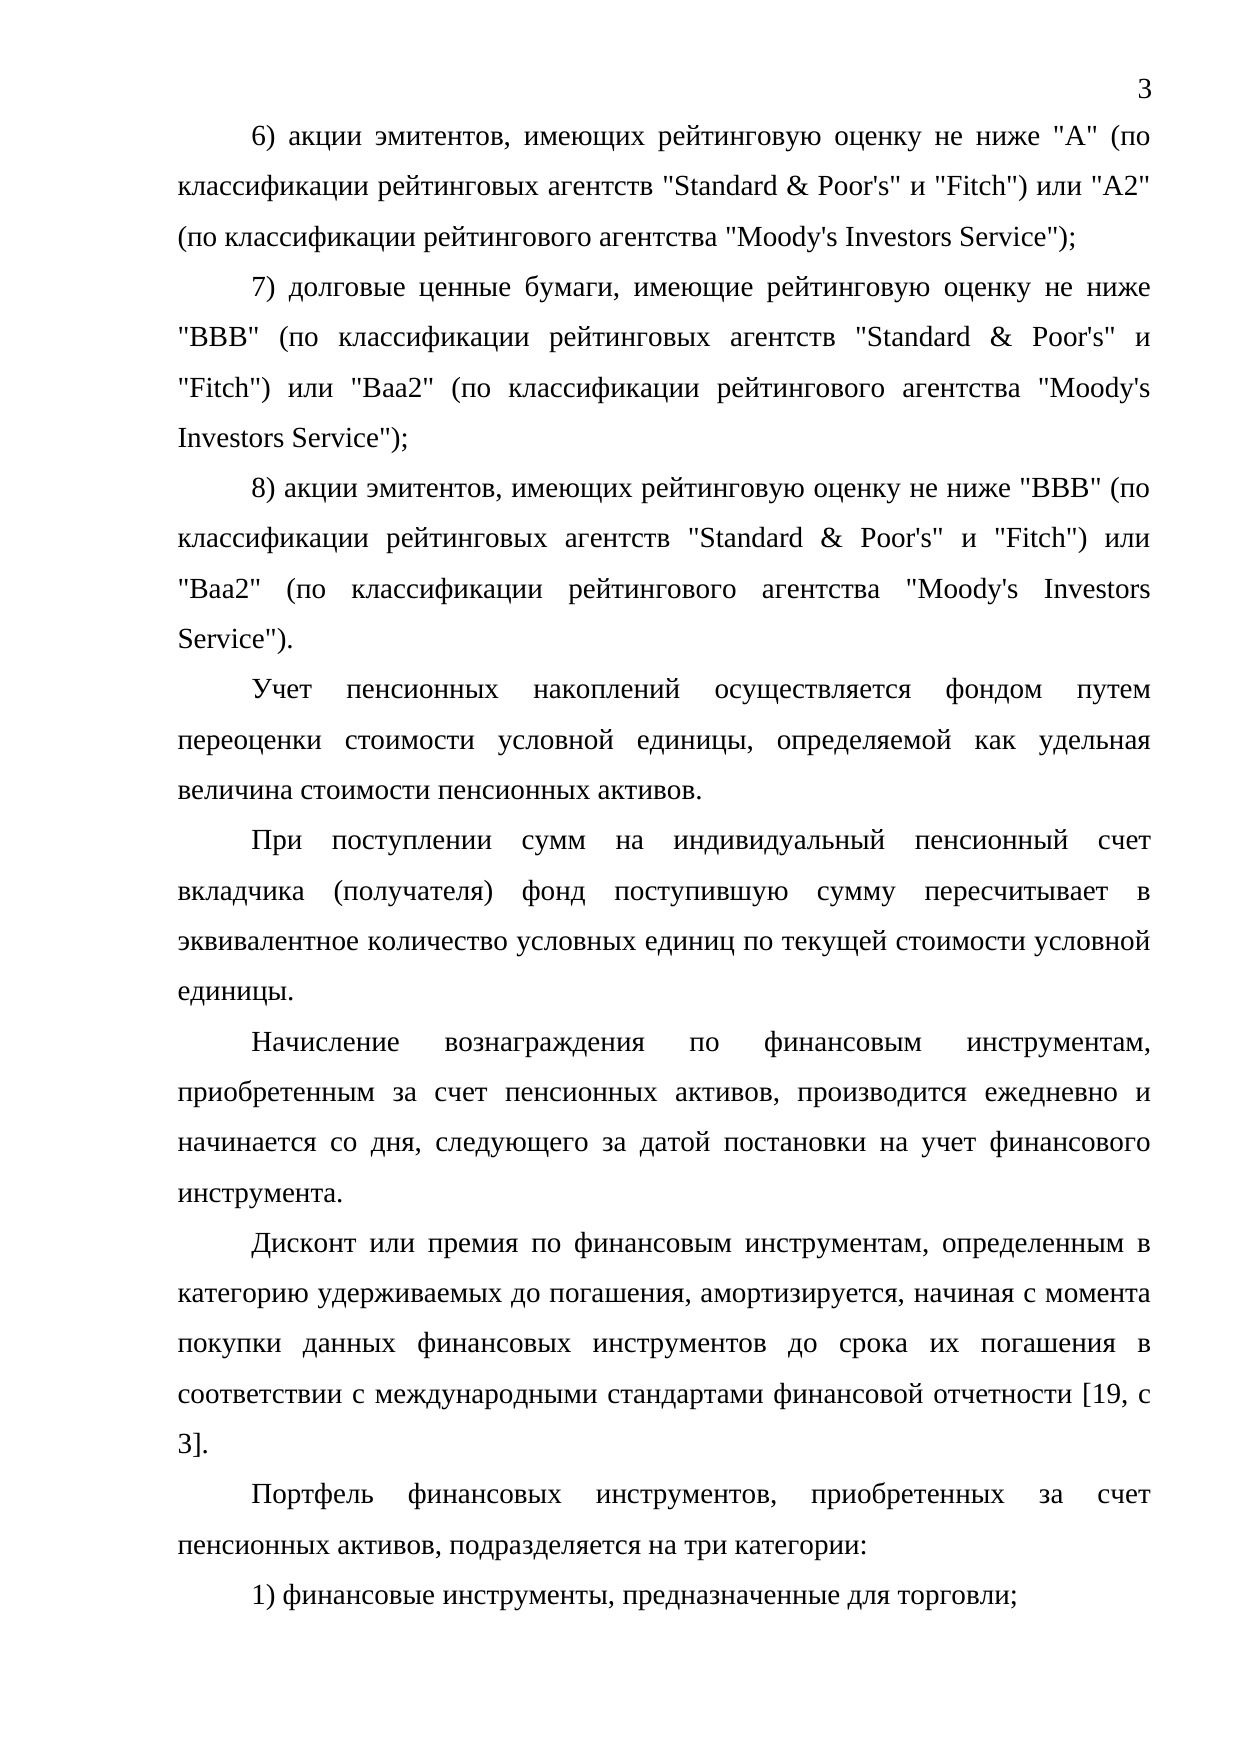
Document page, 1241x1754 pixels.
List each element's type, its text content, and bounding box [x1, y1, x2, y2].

text Портфель финансовых инструментов, приобретенных за счет пенсионных активов, подразделяется на три категории: [177, 1477, 1152, 1560]
text Начисление вознаграждения по финансовым инструментам, приобретенным за счет пенсионных активов, производится ежедневно и начинается со дня, следующего за датой постановки на учет финансового инструмента. [177, 1024, 1152, 1208]
text 1) финансовые инструменты, предназначенные для торговли; [177, 1577, 1152, 1611]
text Дисконт или премия по финансовым инструментам, определенным в категорию удерживаемых до погашения, амортизируется, начиная с момента покупки данных финансовых инструментов до срока их погашения в соответствии с международными стандартами финансовой отчетности [19, с 3]. [177, 1225, 1152, 1460]
text Учет пенсионных накоплений осуществляется фондом путем переоценки стоимости условной единицы, определяемой как удельная величина стоимости пенсионных активов. [177, 672, 1152, 806]
text 6) акции эмитентов, имеющих рейтинговую оценку не ниже "А" (по классификации рейтинговых агентств "Standard & Poor's" и "Fitch") или "А2" (по классификации рейтингового агентства "Moody's Investors Service"); [177, 118, 1152, 252]
text 7) долговые ценные бумаги, имеющие рейтинговую оценку не ниже "ВВВ" (по классификации рейтинговых агентств "Standard & Poor's" и "Fitch") или "Ваа2" (по классификации рейтингового агентства "Moody's Investors Service"); [177, 269, 1152, 453]
text 8) акции эмитентов, имеющих рейтинговую оценку не ниже "ВВВ" (по классификации рейтинговых агентств "Standard & Poor's" и "Fitch") или "Ваа2" (по классификации рейтингового агентства "Moody's Investors Service"). [177, 470, 1152, 655]
text При поступлении сумм на индивидуальный пенсионный счет вкладчика (получателя) фонд поступившую сумму пересчитывает в эквивалентное количество условных единиц по текущей стоимости условной единицы. [177, 822, 1152, 1007]
